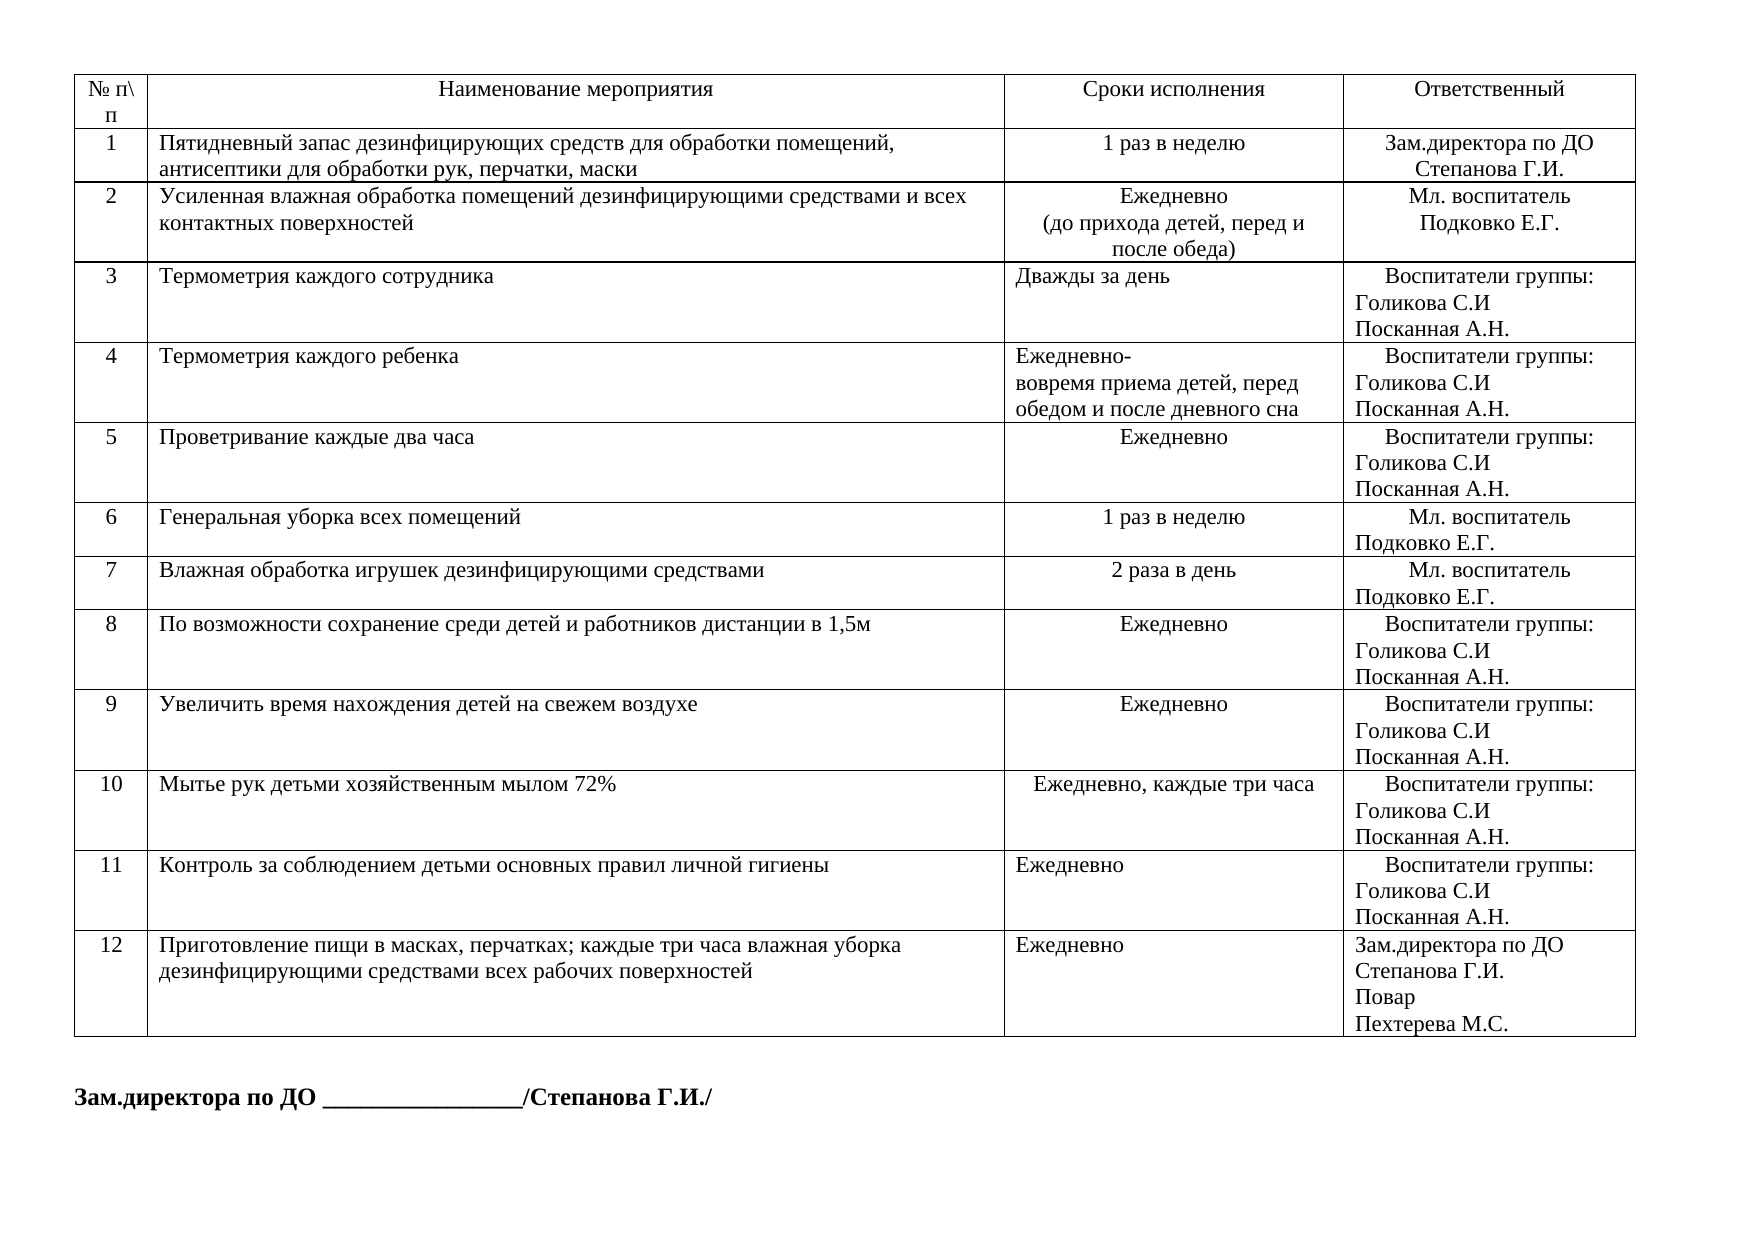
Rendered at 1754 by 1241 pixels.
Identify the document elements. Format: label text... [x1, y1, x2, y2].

table_cell Ежедневно [1005, 690, 1343, 769]
table_cell Мл. воспитатель Подковко Е.Г. [1344, 183, 1635, 261]
table_cell Мл. воспитатель Подковко Е.Г. [1344, 557, 1635, 609]
table_cell Влажная обработка игрушек дезинфицирующими средствами [148, 557, 1004, 609]
text Зам.директора по ДО ________________/Степанова Г.И./ [74, 1082, 1636, 1111]
table_cell Мытье рук детьми хозяйственным мылом 72% [148, 771, 1004, 849]
table_cell Воспитатели группы: Голикова С.И Посканная А.Н. [1344, 690, 1635, 769]
table_cell Ежедневно [1005, 610, 1343, 689]
table_cell Генеральная уборка всех помещений [148, 503, 1004, 556]
table_cell Термометрия каждого ребенка [148, 343, 1004, 422]
table_cell Воспитатели группы: Голикова С.И Посканная А.Н. [1344, 851, 1635, 930]
table_cell Воспитатели группы: Голикова С.И Посканная А.Н. [1344, 423, 1635, 502]
table_cell 4 [75, 343, 147, 422]
table_cell 3 [75, 263, 147, 342]
table_header Наименование мероприятия [148, 75, 1004, 128]
table_cell Ежедневно [1005, 423, 1343, 502]
table_header № п\п [75, 75, 147, 128]
table_cell 1 раз в неделю [1005, 503, 1343, 556]
table_cell 7 [75, 557, 147, 609]
table_cell 6 [75, 503, 147, 556]
table_cell Приготовление пищи в масках, перчатках; каждые три часа влажная уборка дезинфицирующими средствами всех рабочих поверхностей [148, 931, 1004, 1036]
table_cell 1 раз в неделю [1005, 129, 1343, 181]
table_cell 9 [75, 690, 147, 769]
table_cell Проветривание каждые два часа [148, 423, 1004, 502]
table_cell Воспитатели группы: Голикова С.И Посканная А.Н. [1344, 771, 1635, 849]
table_cell 12 [75, 931, 147, 1036]
table_cell 11 [75, 851, 147, 930]
table_cell Мл. воспитатель Подковко Е.Г. [1344, 503, 1635, 556]
table_cell Контроль за соблюдением детьми основных правил личной гигиены [148, 851, 1004, 930]
table_cell 1 [75, 129, 147, 181]
table_cell По возможности сохранение среди детей и работников дистанции в 1,5м [148, 610, 1004, 689]
table_cell Воспитатели группы: Голикова С.И Посканная А.Н. [1344, 263, 1635, 342]
table_cell 5 [75, 423, 147, 502]
table_cell Ежедневно (до прихода детей, перед и после обеда) [1005, 183, 1343, 261]
table_cell Зам.директора по ДО Степанова Г.И. Повар Пехтерева М.С. [1344, 931, 1635, 1036]
table_cell Зам.директора по ДО Степанова Г.И. [1344, 129, 1635, 181]
table_cell Термометрия каждого сотрудника [148, 263, 1004, 342]
table_cell Ежедневно [1005, 851, 1343, 930]
table_cell Пятидневный запас дезинфицирующих средств для обработки помещений, антисептики для обработки рук, перчатки, маски [148, 129, 1004, 181]
table_cell Ежедневно [1005, 931, 1343, 1036]
table_cell Усиленная влажная обработка помещений дезинфицирующими средствами и всех контактных поверхностей [148, 183, 1004, 261]
table_cell 2 [75, 183, 147, 261]
table_cell 10 [75, 771, 147, 849]
table_cell Ежедневно- вовремя приема детей, перед обедом и после дневного сна [1005, 343, 1343, 422]
table_cell 8 [75, 610, 147, 689]
table_cell 2 раза в день [1005, 557, 1343, 609]
table_cell Увеличить время нахождения детей на свежем воздухе [148, 690, 1004, 769]
table_cell Воспитатели группы: Голикова С.И Посканная А.Н. [1344, 610, 1635, 689]
table_cell Ежедневно, каждые три часа [1005, 771, 1343, 849]
table_cell Воспитатели группы: Голикова С.И Посканная А.Н. [1344, 343, 1635, 422]
table_cell Дважды за день [1005, 263, 1343, 342]
table_header Сроки исполнения [1005, 75, 1343, 128]
table_header Ответственный [1344, 75, 1635, 128]
